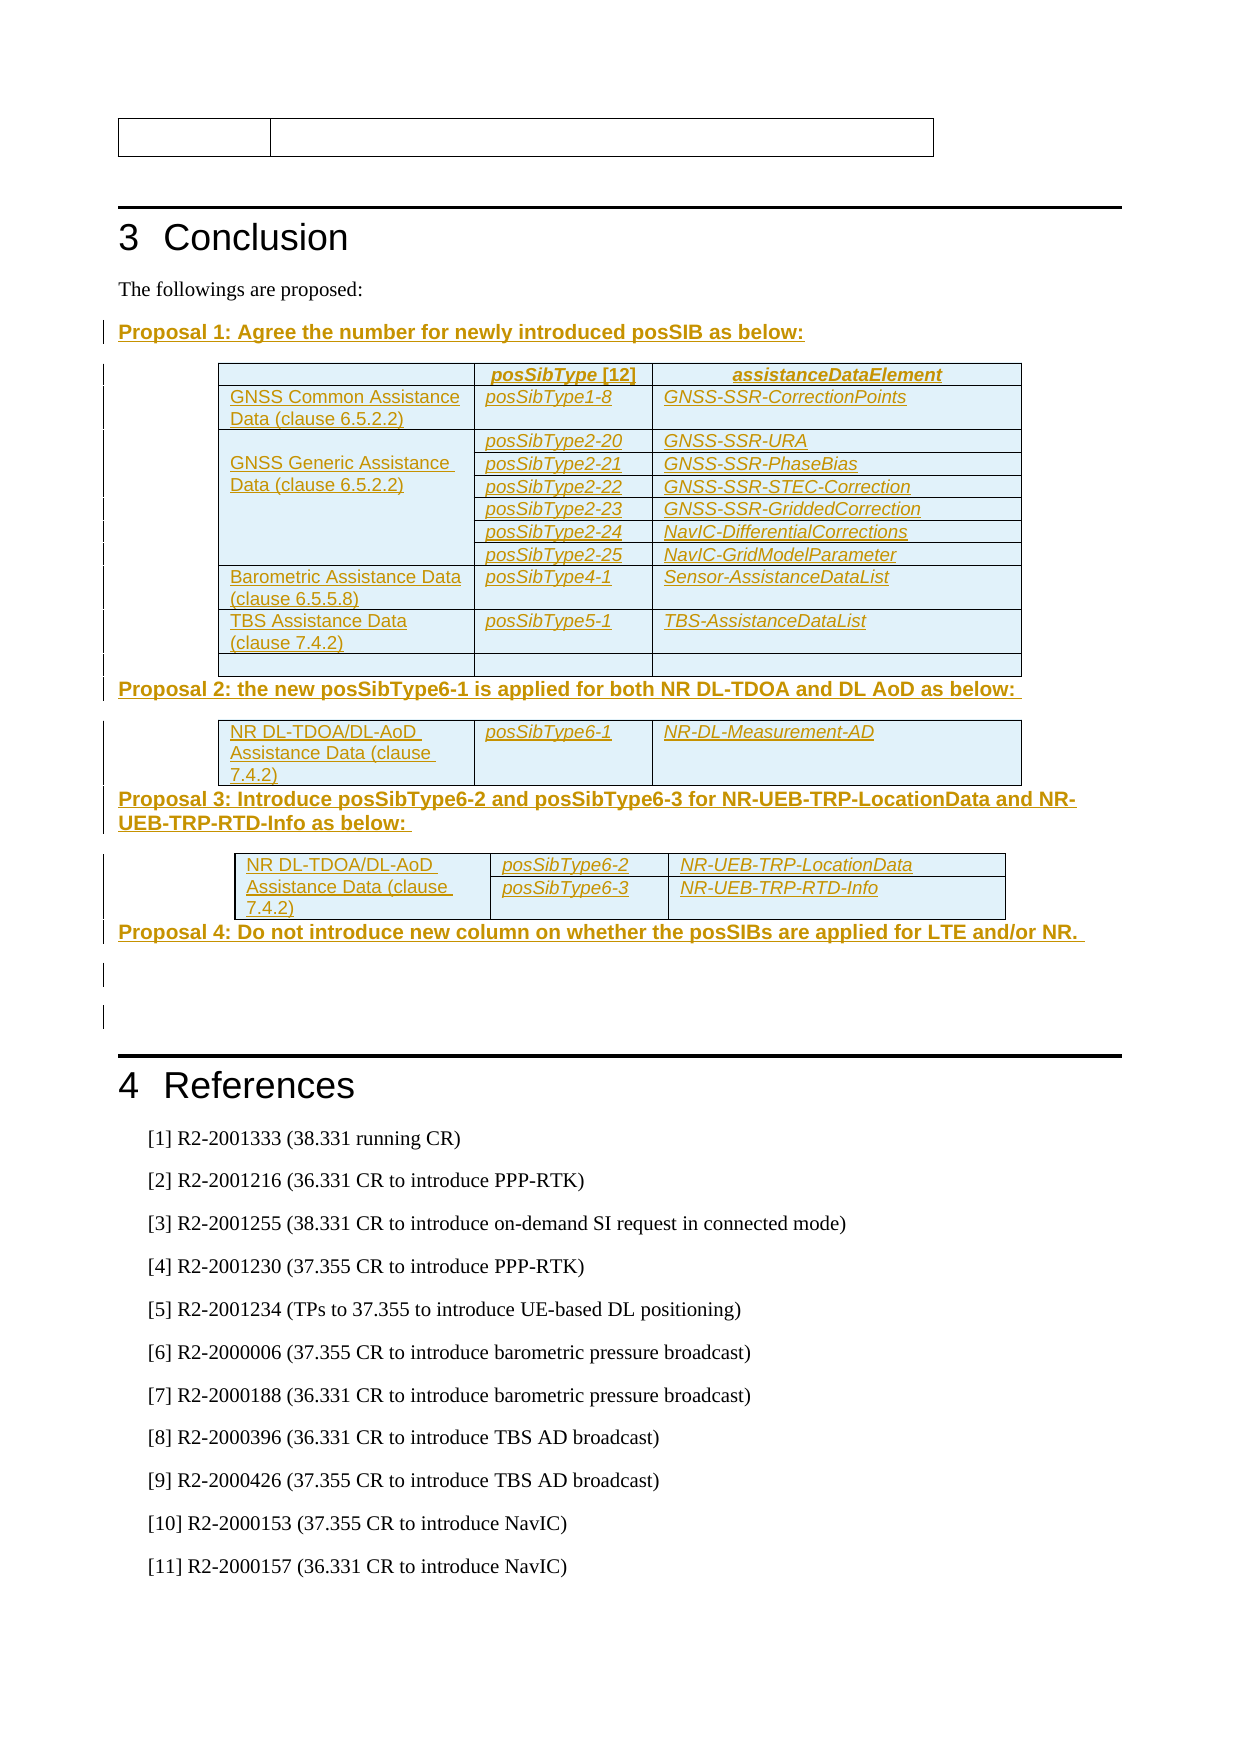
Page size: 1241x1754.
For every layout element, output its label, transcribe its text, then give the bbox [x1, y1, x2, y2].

subtitle Conclusion [118, 209, 1122, 258]
table_cell [119, 119, 270, 156]
table_cell [271, 119, 933, 156]
text [2] R2-2001216 (36.331 CR to introduce PPP-RTK) [148, 1168, 1122, 1192]
text [6] R2-2000006 (37.355 CR to introduce barometric pressure broadcast) [148, 1340, 1122, 1364]
text [9] R2-2000426 (37.355 CR to introduce TBS AD broadcast) [148, 1468, 1122, 1492]
text [11] R2-2000157 (36.331 CR to introduce NavIC) [148, 1554, 1122, 1578]
text [5] R2-2001234 (TPs to 37.355 to introduce UE-based DL positioning) [148, 1297, 1122, 1321]
subtitle References [118, 1058, 1122, 1107]
text [8] R2-2000396 (36.331 CR to introduce TBS AD broadcast) [148, 1425, 1122, 1449]
text The followings are proposed: [118, 277, 1122, 301]
text [10] R2-2000153 (37.355 CR to introduce NavIC) [148, 1511, 1122, 1535]
text [1] R2-2001333 (38.331 running CR) [148, 1126, 1122, 1150]
text [7] R2-2000188 (36.331 CR to introduce barometric pressure broadcast) [148, 1382, 1122, 1407]
text [3] R2-2001255 (38.331 CR to introduce on-demand SI request in connected mode) [148, 1211, 1122, 1235]
text [4] R2-2001230 (37.355 CR to introduce PPP-RTK) [148, 1254, 1122, 1278]
